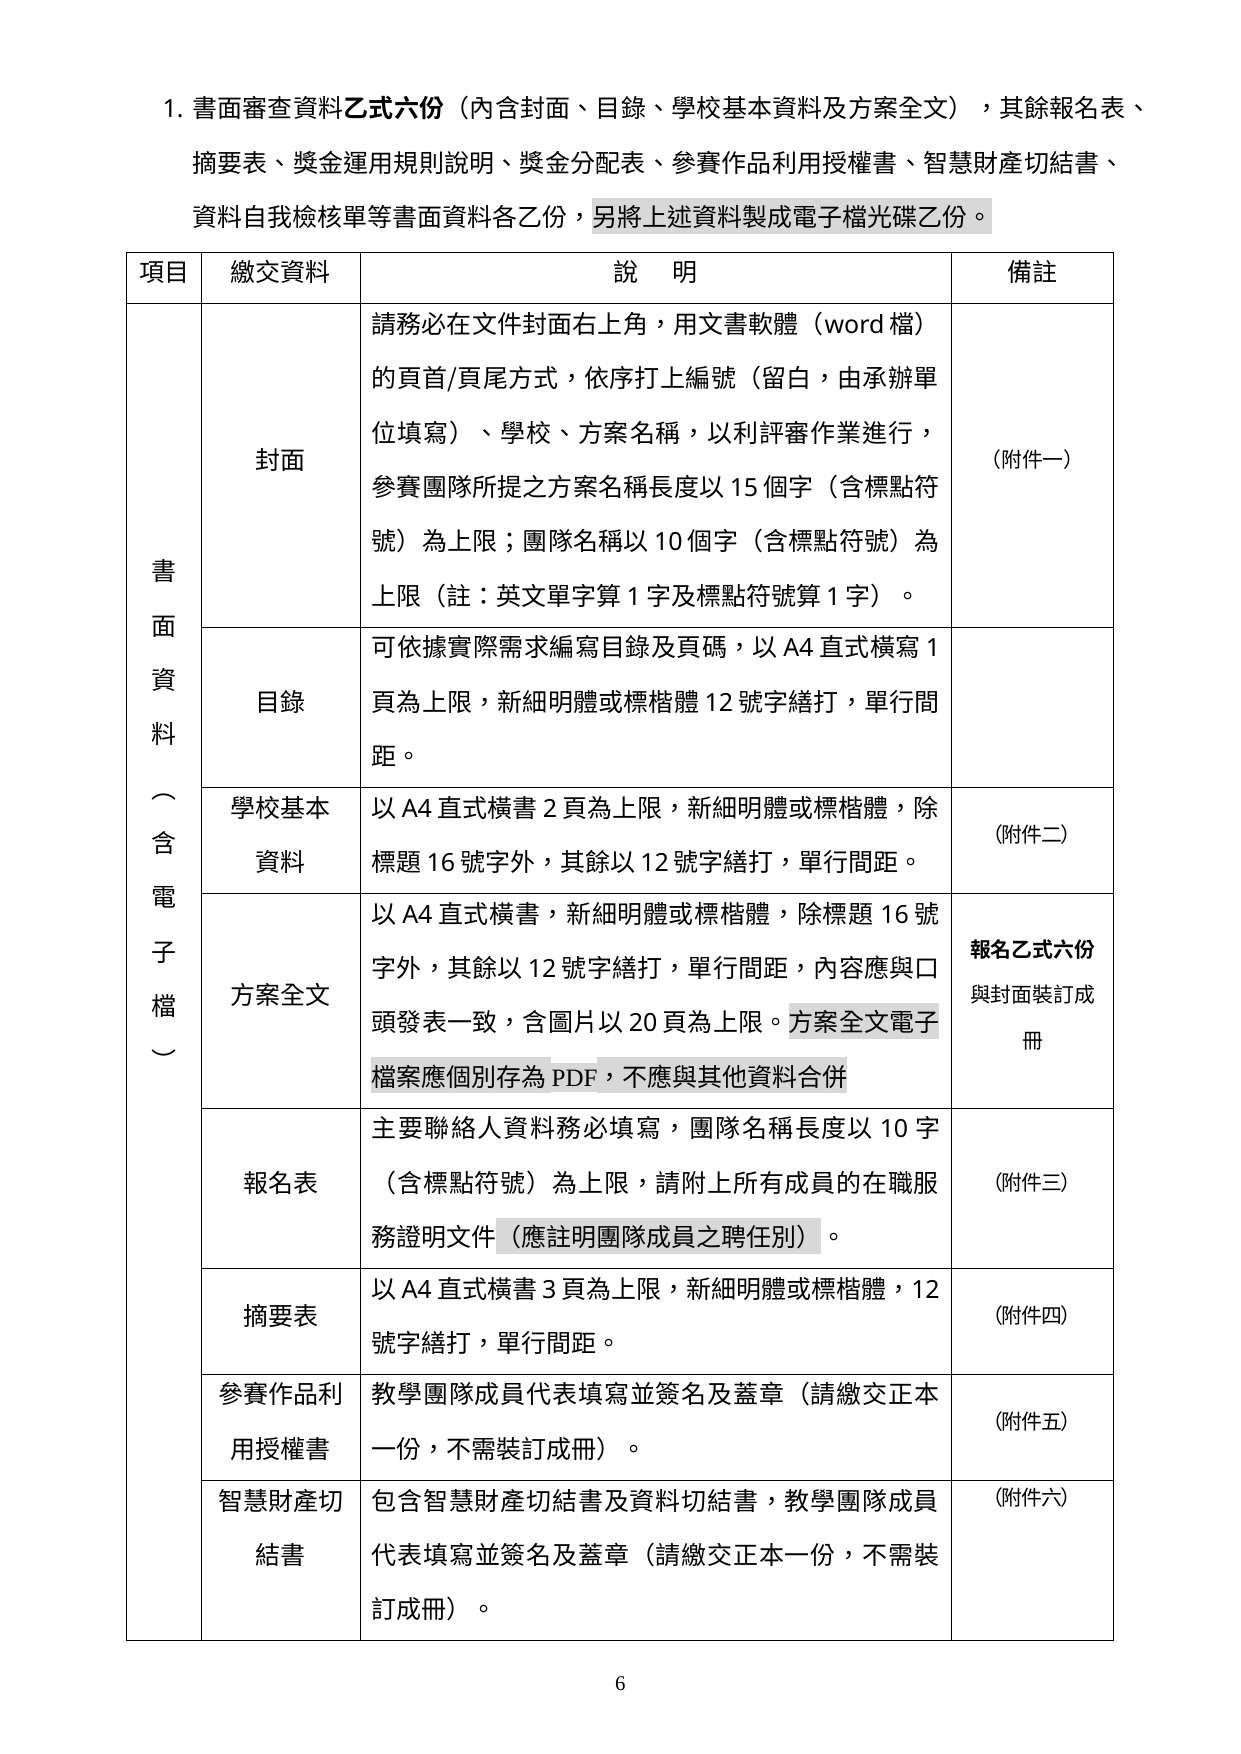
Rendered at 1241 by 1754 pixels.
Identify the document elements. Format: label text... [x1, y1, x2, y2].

table_cell 參賽作品利用授權書 [202, 1375, 360, 1480]
table_cell 智慧財產切結書 [202, 1481, 360, 1640]
table_cell （附件二） [952, 788, 1113, 893]
table_header 繳交資料 [202, 253, 360, 303]
table_cell 摘要表 [202, 1269, 360, 1374]
list 書面審查資料乙式六份（內含封面、目錄、學校基本資料及方案全文），其餘報名表、摘要表、獎金運用規則說明、獎金分配表、參賽作品利用授權書、智慧財產切結書、資料自我檢核單等書面資料各乙份，另將上述資料製成電子檔光碟乙份。 [162, 89, 1127, 234]
table_cell （附件一） [952, 304, 1113, 627]
table_cell 封面 [202, 304, 360, 627]
table_cell （附件六） [952, 1481, 1113, 1640]
table_cell 報名乙式六份與封面裝訂成冊 [952, 894, 1113, 1108]
table_cell 報名表 [202, 1109, 360, 1268]
table_cell 方案全文 [202, 894, 360, 1108]
table_header 項目 [127, 253, 201, 303]
table_cell 可依據實際需求編寫目錄及頁碼，以A4直式橫寫1頁為上限，新細明體或標楷體12號字繕打，單行間距。 [361, 628, 951, 787]
table_cell 包含智慧財產切結書及資料切結書，教學團隊成員代表填寫並簽名及蓋章（請繳交正本一份，不需裝訂成冊）。 [361, 1481, 951, 1640]
table_cell 主要聯絡人資料務必填寫，團隊名稱長度以10字（含標點符號）為上限，請附上所有成員的在職服務證明文件（應註明團隊成員之聘任別）。 [361, 1109, 951, 1268]
table_cell 以A4直式橫書，新細明體或標楷體，除標題16號字外，其餘以12號字繕打，單行間距，內容應與口頭發表一致，含圖片以20頁為上限。方案全文電子檔案應個別存為PDF，不應與其他資料合併 [361, 894, 951, 1108]
table_cell （附件五） [952, 1375, 1113, 1480]
table_header 備註 [952, 253, 1113, 303]
table_cell （附件四） [952, 1269, 1113, 1374]
table_cell 以A4直式橫書3頁為上限，新細明體或標楷體，12號字繕打，單行間距。 [361, 1269, 951, 1374]
table_cell 目錄 [202, 628, 360, 787]
table_header 說 明 [361, 253, 951, 303]
table_cell （附件三） [952, 1109, 1113, 1268]
table_cell 教學團隊成員代表填寫並簽名及蓋章（請繳交正本一份，不需裝訂成冊）。 [361, 1375, 951, 1480]
table_cell 以A4直式橫書2頁為上限，新細明體或標楷體，除標題16號字外，其餘以12號字繕打，單行間距。 [361, 788, 951, 893]
table_cell [952, 628, 1113, 787]
table_cell 學校基本 資料 [202, 788, 360, 893]
table_cell 書 面 資 料 ︵ 含 電 子 檔 ︶ [127, 304, 201, 1640]
table_cell 請務必在文件封面右上角，用文書軟體（word檔）的頁首/頁尾方式，依序打上編號（留白，由承辦單位填寫）、學校、方案名稱，以利評審作業進行，參賽團隊所提之方案名稱長度以15個字（含標點符號）為上限；團隊名稱以10個字（含標點符號）為上限（註：英文單字算1字及標點符號算1字）。 [361, 304, 951, 627]
